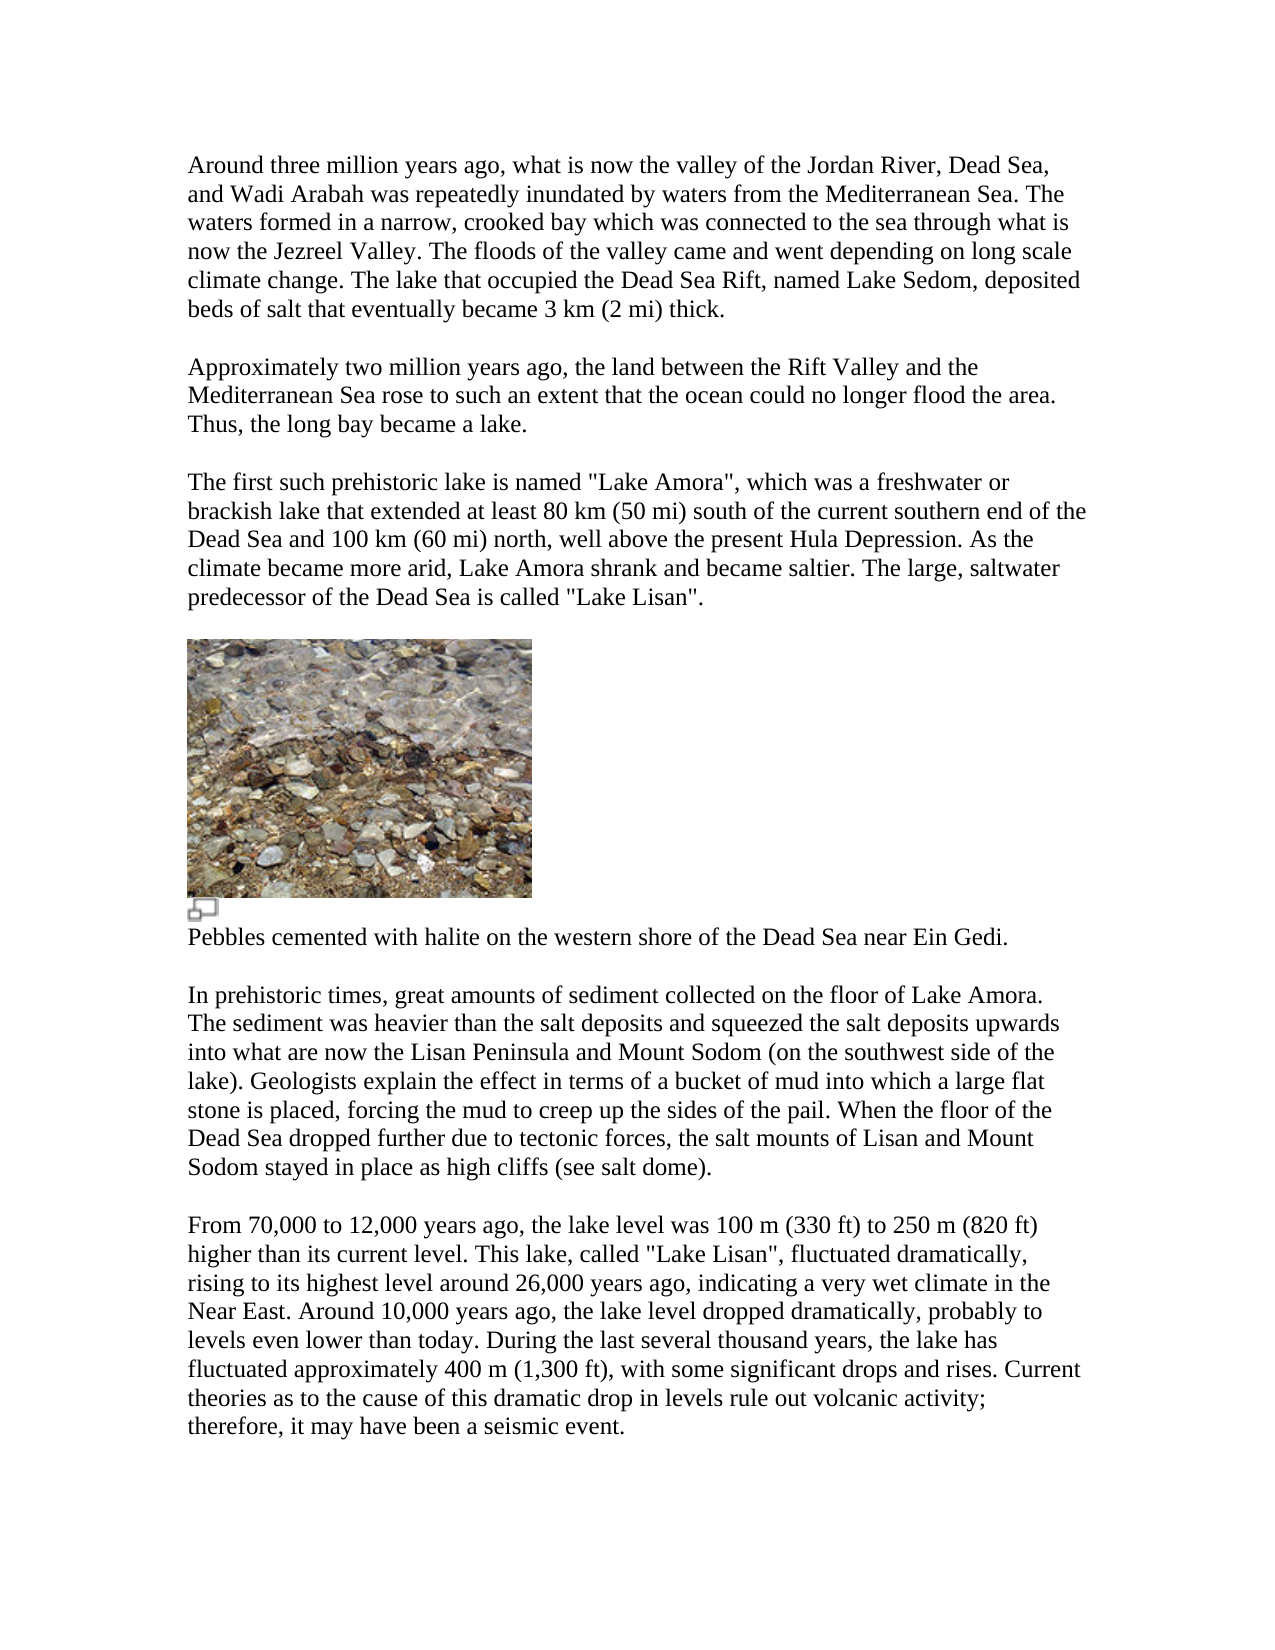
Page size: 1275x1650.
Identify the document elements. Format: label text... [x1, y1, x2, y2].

text Approximately two million years ago, the land between the Rift Valley and the Mediterranean Sea rose to such an extent that the ocean could no longer flood the area. Thus, the long bay became a lake. [187, 352, 1087, 438]
text From 70,000 to 12,000 years ago, the lake level was 100 m (330 ft) to 250 m (820 ft) higher than its current level. This lake, called "Lake Lisan", fluctuated dramatically, rising to its highest level around 26,000 years ago, indicating a very wet climate in the Near East. Around 10,000 years ago, the lake level dropped dramatically, probably to levels even lower than today. During the last several thousand years, the lake has fluctuated approximately 400 m (1,300 ft), with some significant drops and rises. Current theories as to the cause of this dramatic drop in levels rule out volcanic activity; therefore, it may have been a seismic event. [187, 1210, 1087, 1440]
text Pebbles cemented with halite on the western shore of the Dead Sea near Ein Gedi. [187, 922, 1087, 951]
text Around three million years ago, what is now the valley of the Jordan River, Dead Sea, and Wadi Arabah was repeatedly inundated by waters from the Mediterranean Sea. The waters formed in a narrow, crooked bay which was connected to the sea through what is now the Jezreel Valley. The floods of the valley came and went depending on long scale climate change. The lake that occupied the Dead Sea Rift, named Lake Sedom, deposited beds of salt that eventually became 3 km (2 mi) thick. [187, 150, 1087, 322]
text The first such prehistoric lake is named "Lake Amora", which was a freshwater or brackish lake that extended at least 80 km (50 mi) south of the current southern end of the Dead Sea and 100 km (60 mi) north, well above the present Hula Depression. As the climate became more arid, Lake Amora shrank and became saltier. The large, saltwater predecessor of the Dead Sea is called "Lake Lisan". [187, 467, 1087, 611]
text In prehistoric times, great amounts of sediment collected on the floor of Lake Amora. The sediment was heavier than the salt deposits and squeezed the salt deposits upwards into what are now the Lisan Peninsula and Mount Sodom (on the southwest side of the lake). Geologists explain the effect in terms of a bucket of mud into which a large flat stone is placed, forcing the mud to creep up the sides of the pail. When the floor of the Dead Sea dropped further due to tectonic forces, the salt mounts of Lisan and Mount Sodom stayed in place as high cliffs (see salt dome). [187, 980, 1087, 1181]
picture [187, 639, 532, 922]
